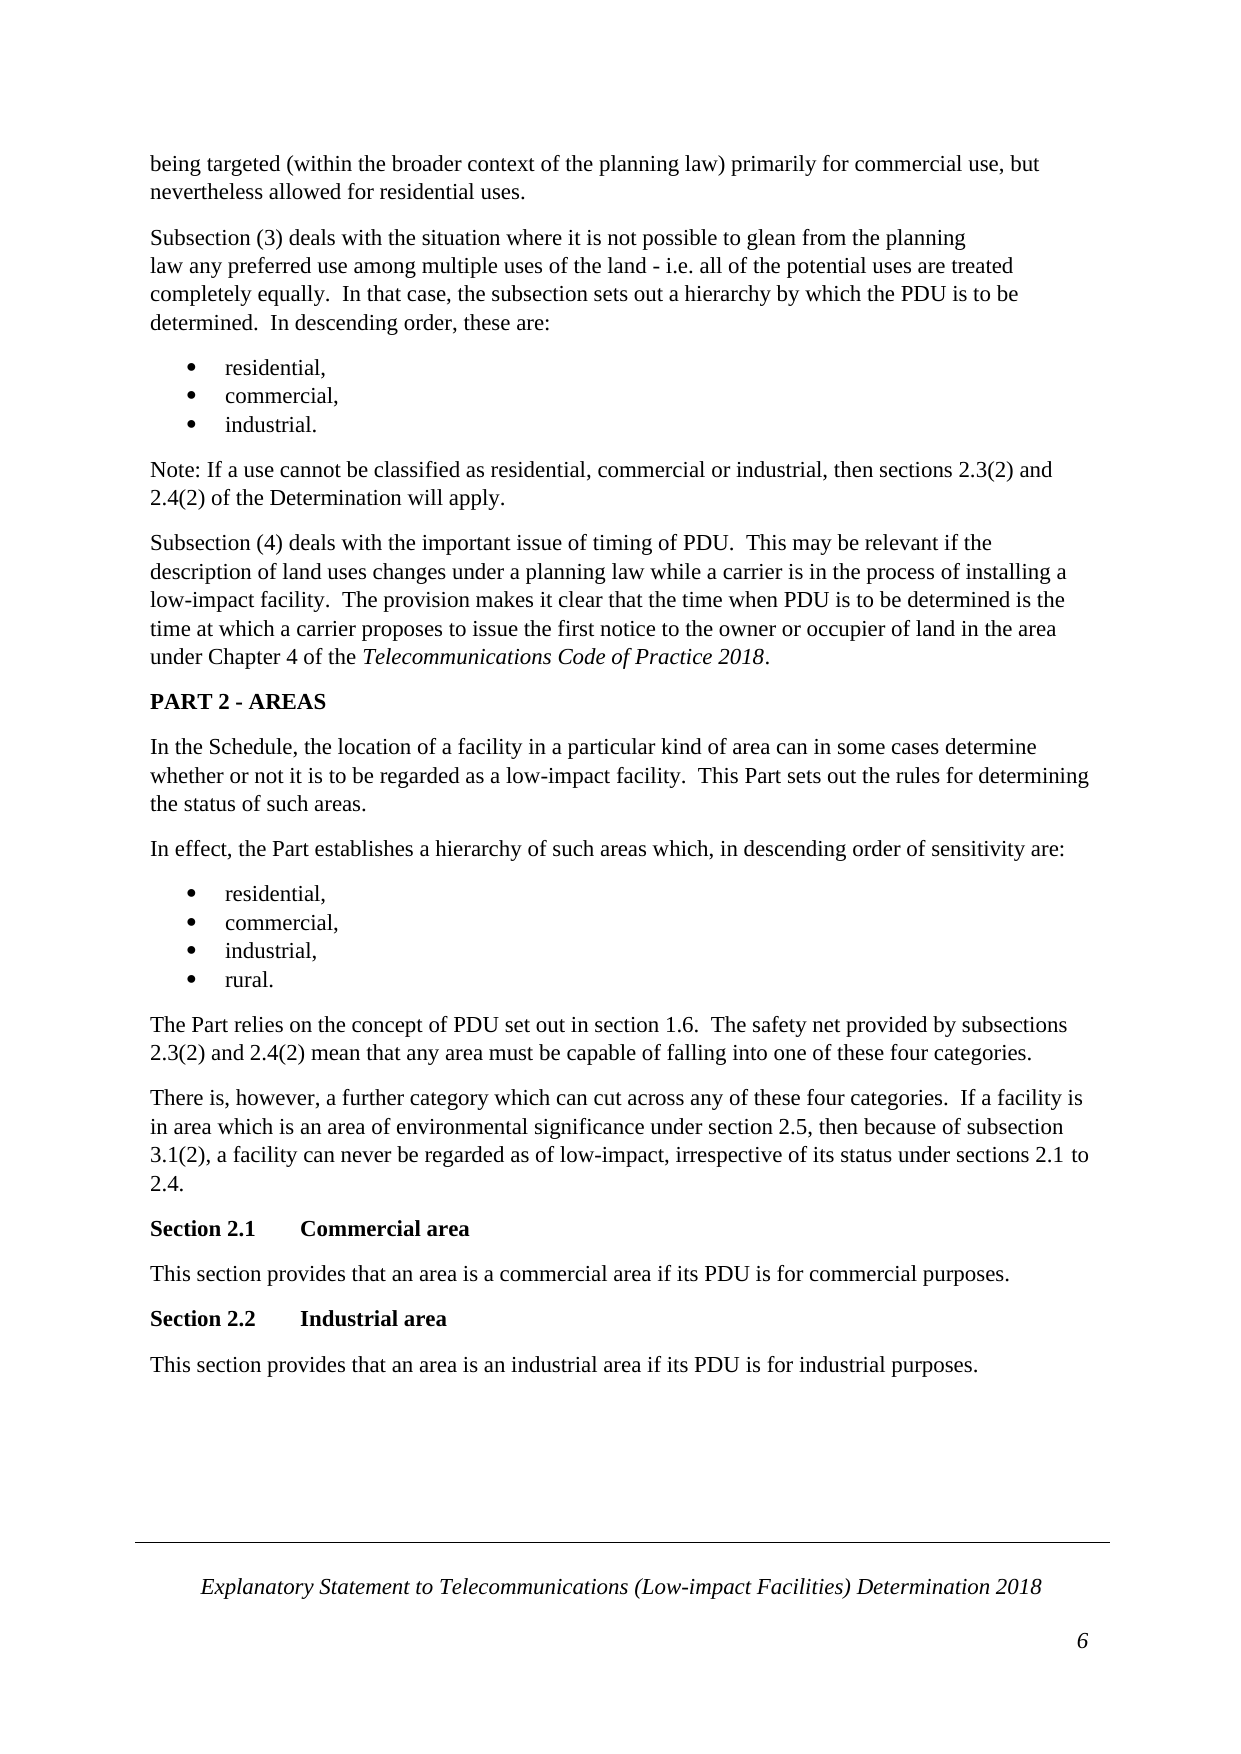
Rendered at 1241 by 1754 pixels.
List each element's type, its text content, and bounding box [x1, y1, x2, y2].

text Subsection (4) deals with the important issue of timing of PDU. This may be relevant if the description of land uses changes under a planning law while a carrier is in the process of installing a low-impact facility. The provision makes it clear that the time when PDU is to be determined is the time at which a carrier proposes to issue the first notice to the owner or occupier of land in the area under Chapter 4 of the Telecommunications Code of Practice 2018. [150, 529, 1090, 669]
list residential, [187, 881, 1090, 907]
text Section 2.2 Industrial area [150, 1305, 1090, 1332]
list residential, [187, 354, 1090, 380]
text In the Schedule, the location of a facility in a particular kind of area can in some cases determine whether or not it is to be regarded as a low-impact facility. This Part sets out the rules for determining the status of such areas. [150, 733, 1090, 817]
list rural. [187, 966, 1090, 992]
text Subsection (3) deals with the situation where it is not possible to glean from the planning law any preferred use among multiple uses of the land - i.e. all of the potential uses are treated completely equally. In that case, the subsection sets out a hierarchy by which the PDU is to be determined. In descending order, these are: [150, 223, 1090, 335]
list industrial, [187, 937, 1090, 964]
text This section provides that an area is an industrial area if its PDU is for industrial purposes. [150, 1351, 1090, 1377]
text PART 2 - AREAS [150, 688, 1090, 715]
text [150, 150, 1090, 205]
list industrial. [187, 411, 1090, 437]
list commercial, [187, 382, 1090, 409]
list commercial, [187, 909, 1090, 935]
text In effect, the Part establishes a hierarchy of such areas which, in descending order of sensitivity are: [150, 835, 1090, 862]
text There is, however, a further category which can cut across any of these four categories. If a facility is in area which is an area of environmental significance under section 2.5, then because of subsection 3.1(2), a facility can never be regarded as of low-impact, irrespective of its status under sections 2.1 to 2.4. [150, 1084, 1090, 1196]
text Section 2.1 Commercial area [150, 1215, 1090, 1241]
text Note: If a use cannot be classified as residential, commercial or industrial, then sections 2.3(2) and 2.4(2) of the Determination will apply. [150, 456, 1090, 511]
text The Part relies on the concept of PDU set out in section 1.6. The safety net provided by subsections 2.3(2) and 2.4(2) mean that any area must be capable of falling into one of these four categories. [150, 1011, 1090, 1066]
text This section provides that an area is a commercial area if its PDU is for commercial purposes. [150, 1260, 1090, 1287]
